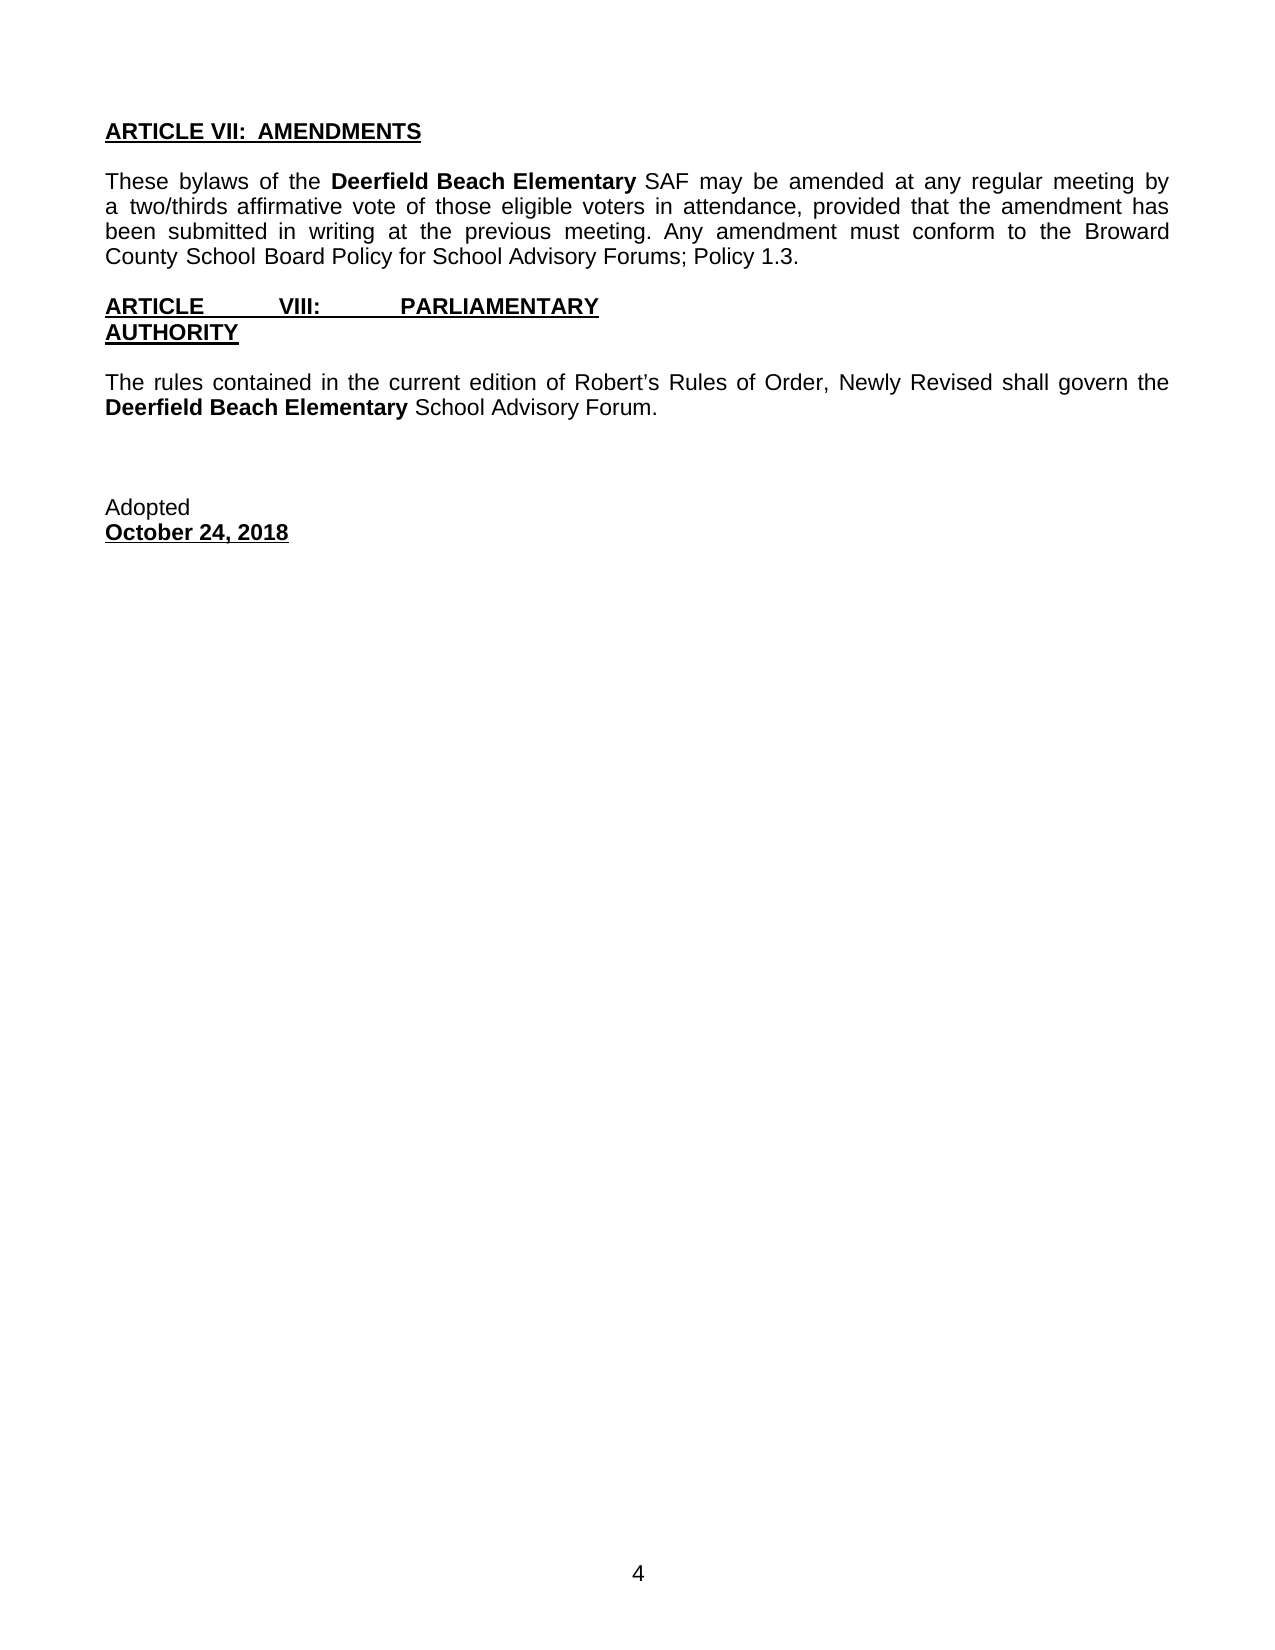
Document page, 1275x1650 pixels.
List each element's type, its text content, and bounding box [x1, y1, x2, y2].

text These bylaws of the Deerfield Beach Elementary SAF may be amended at any regular meeting by a two/thirds affirmative vote of those eligible voters in attendance, provided that the amendment has been submitted in writing at the previous meeting. Any amendment must conform to the Broward County School Board Policy for School Advisory Forums; Policy 1.3. [105, 169, 1170, 269]
subtitle ARTICLE VII: AMENDMENTS [105, 118, 1181, 144]
text Adopted [105, 494, 1181, 521]
text Deerfield Beach Elementary School Advisory Forum. [105, 396, 1181, 421]
text The rules contained in the current edition of Robert’s Rules of Order, Newly Revised shall govern the [105, 369, 1181, 396]
subtitle ARTICLE VIII: PARLIAMENTARY AUTHORITY [105, 293, 599, 316]
subtitle ARTICLE VIII: PARLIAMENTARY AUTHORITY [105, 318, 599, 346]
subtitle October 24, 2018 [105, 521, 1181, 546]
